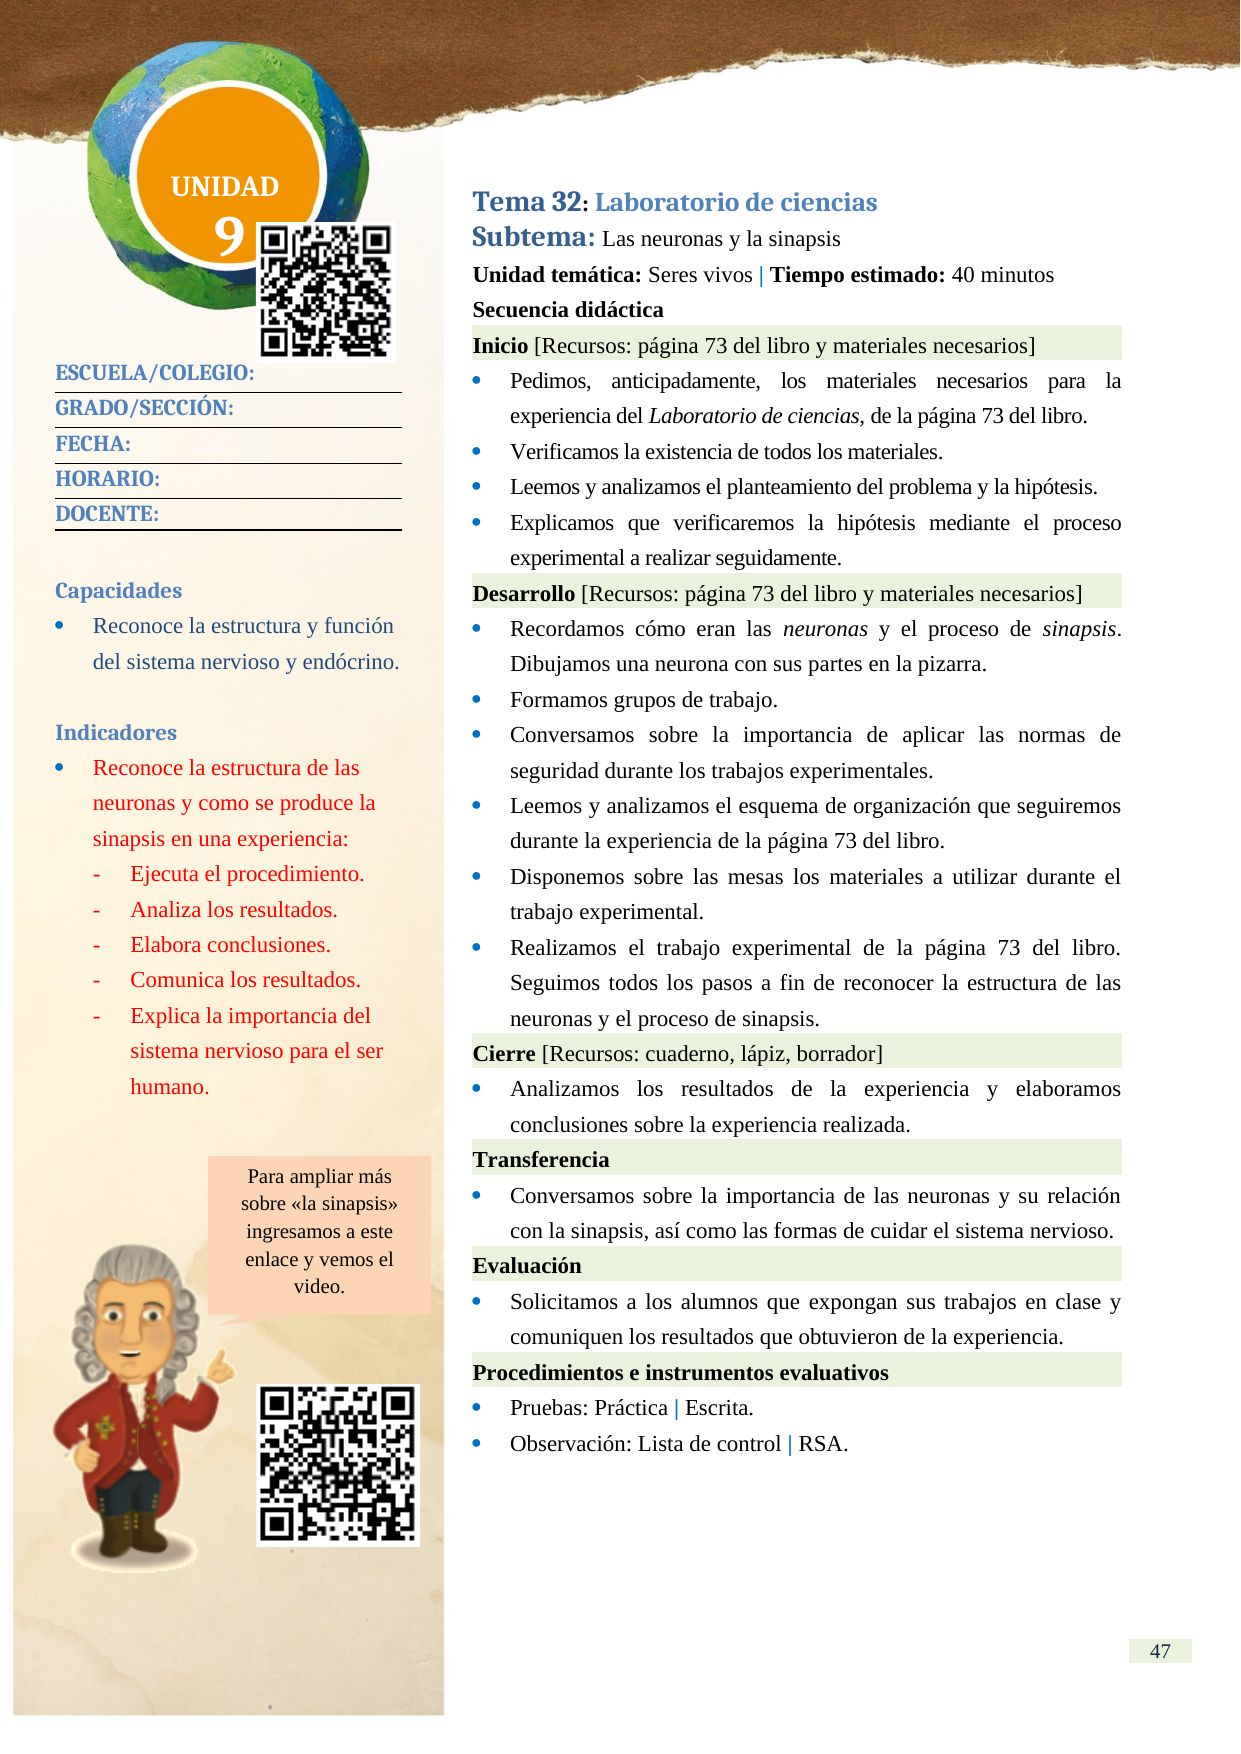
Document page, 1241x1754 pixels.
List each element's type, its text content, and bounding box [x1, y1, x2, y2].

text Secuencia didáctica [472, 289, 1122, 325]
text Inicio [Recursos: página 73 del libro y materiales necesarios] [472, 325, 1122, 360]
text Cierre [Recursos: cuaderno, lápiz, borrador] [472, 1033, 1122, 1068]
list Leemos y analizamos el esquema de organización que seguiremos durante la experiencia de la página 73 del libro. [472, 785, 1122, 856]
list Leemos y analizamos el planteamiento del problema y la hipótesis. [472, 466, 1122, 502]
list Verificamos la existencia de todos los materiales. [472, 431, 1122, 466]
text Procedimientos e instrumentos evaluativos [472, 1352, 1122, 1387]
text Evaluación [472, 1246, 1122, 1281]
list Pruebas: Práctica | Escrita. [472, 1387, 1122, 1423]
list Analizamos los resultados de la experiencia y elaboramos conclusiones sobre la experiencia realizada. [472, 1068, 1122, 1139]
list Observación: Lista de control | RSA. [472, 1423, 1122, 1458]
list Explicamos que verificaremos la hipótesis mediante el proceso experimental a realizar seguidamente. [472, 502, 1122, 573]
list Recordamos cómo eran las neuronas y el proceso de sinapsis. Dibujamos una neurona con sus partes en la pizarra. [472, 608, 1122, 679]
list Tema 32: Laboratorio de ciencias [472, 183, 1122, 218]
list Realizamos el trabajo experimental de la página 73 del libro. Seguimos todos los pasos a fin de reconocer la estructura de las neuronas y el proceso de sinapsis. [472, 927, 1122, 1033]
text Desarrollo [Recursos: página 73 del libro y materiales necesarios] [472, 573, 1122, 608]
text Subtema: Las neuronas y la sinapsis [472, 218, 1122, 254]
text Transferencia [472, 1139, 1122, 1175]
list Conversamos sobre la importancia de las neuronas y su relación con la sinapsis, así como las formas de cuidar el sistema nervioso. [472, 1175, 1122, 1246]
list Pedimos, anticipadamente, los materiales necesarios para la experiencia del Laboratorio de ciencias, de la página 73 del libro. [472, 360, 1122, 431]
list Disponemos sobre las mesas los materiales a utilizar durante el trabajo experimental. [472, 856, 1122, 927]
text Unidad temática: Seres vivos | Tiempo estimado: 40 minutos [472, 254, 1122, 289]
list Solicitamos a los alumnos que expongan sus trabajos en clase y comuniquen los resultados que obtuvieron de la experiencia. [472, 1281, 1122, 1352]
list Conversamos sobre la importancia de aplicar las normas de seguridad durante los trabajos experimentales. [472, 714, 1122, 785]
list Formamos grupos de trabajo. [472, 679, 1122, 714]
picture [0, 0, 1241, 1754]
